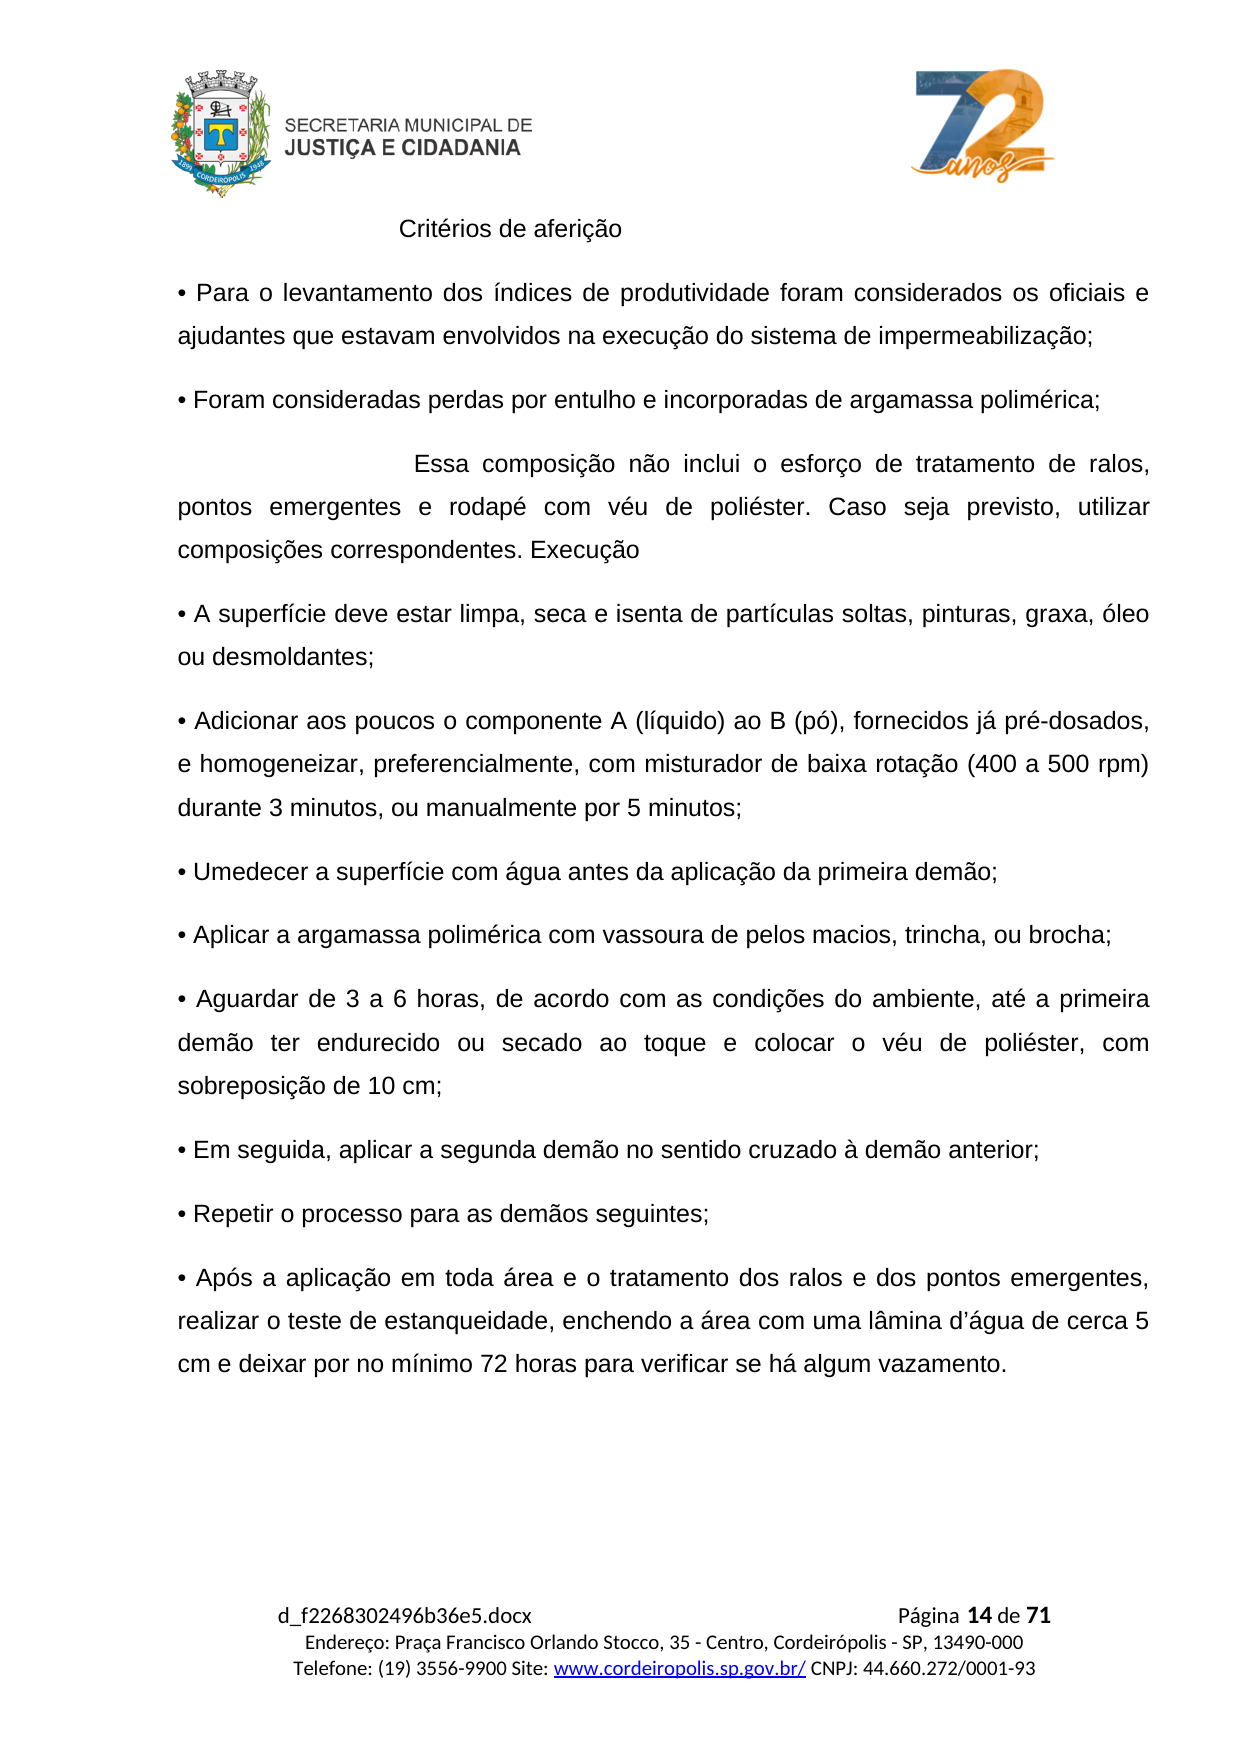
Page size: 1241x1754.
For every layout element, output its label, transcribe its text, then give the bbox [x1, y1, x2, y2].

picture [904, 56, 1058, 187]
text • Foram consideradas perdas por entulho e incorporadas de argamassa polimérica; [177, 385, 1152, 414]
text • Em seguida, aplicar a segunda demão no sentido cruzado à demão anterior; [177, 1134, 1152, 1163]
text Critérios de aferição [177, 214, 1152, 243]
text Essa composição não inclui o esforço de tratamento de ralos, pontos emergentes e rodapé com véu de poliéster. Caso seja previsto, utilizar composições correspondentes. Execução [177, 449, 1152, 564]
picture [161, 56, 547, 205]
text • Adicionar aos poucos o componente A (líquido) ao B (pó), fornecidos já pré-dosados, e homogeneizar, preferencialmente, com misturador de baixa rotação (400 a 500 rpm) durante 3 minutos, ou manualmente por 5 minutos; [177, 706, 1152, 821]
text • Aplicar a argamassa polimérica com vassoura de pelos macios, trincha, ou brocha; [177, 920, 1152, 949]
text • Repetir o processo para as demãos seguintes; [177, 1198, 1152, 1227]
text • Aguardar de 3 a 6 horas, de acordo com as condições do ambiente, até a primeira demão ter endurecido ou secado ao toque e colocar o véu de poliéster, com sobreposição de 10 cm; [177, 984, 1152, 1099]
text • Para o levantamento dos índices de produtividade foram considerados os oficiais e ajudantes que estavam envolvidos na execução do sistema de impermeabilização; [177, 278, 1152, 350]
text • Umedecer a superfície com água antes da aplicação da primeira demão; [177, 856, 1152, 885]
text • Após a aplicação em toda área e o tratamento dos ralos e dos pontos emergentes, realizar o teste de estanqueidade, enchendo a área com uma lâmina d’água de cerca 5 cm e deixar por no mínimo 72 horas para verificar se há algum vazamento. [177, 1262, 1152, 1377]
text • A superfície deve estar limpa, seca e isenta de partículas soltas, pinturas, graxa, óleo ou desmoldantes; [177, 599, 1152, 671]
